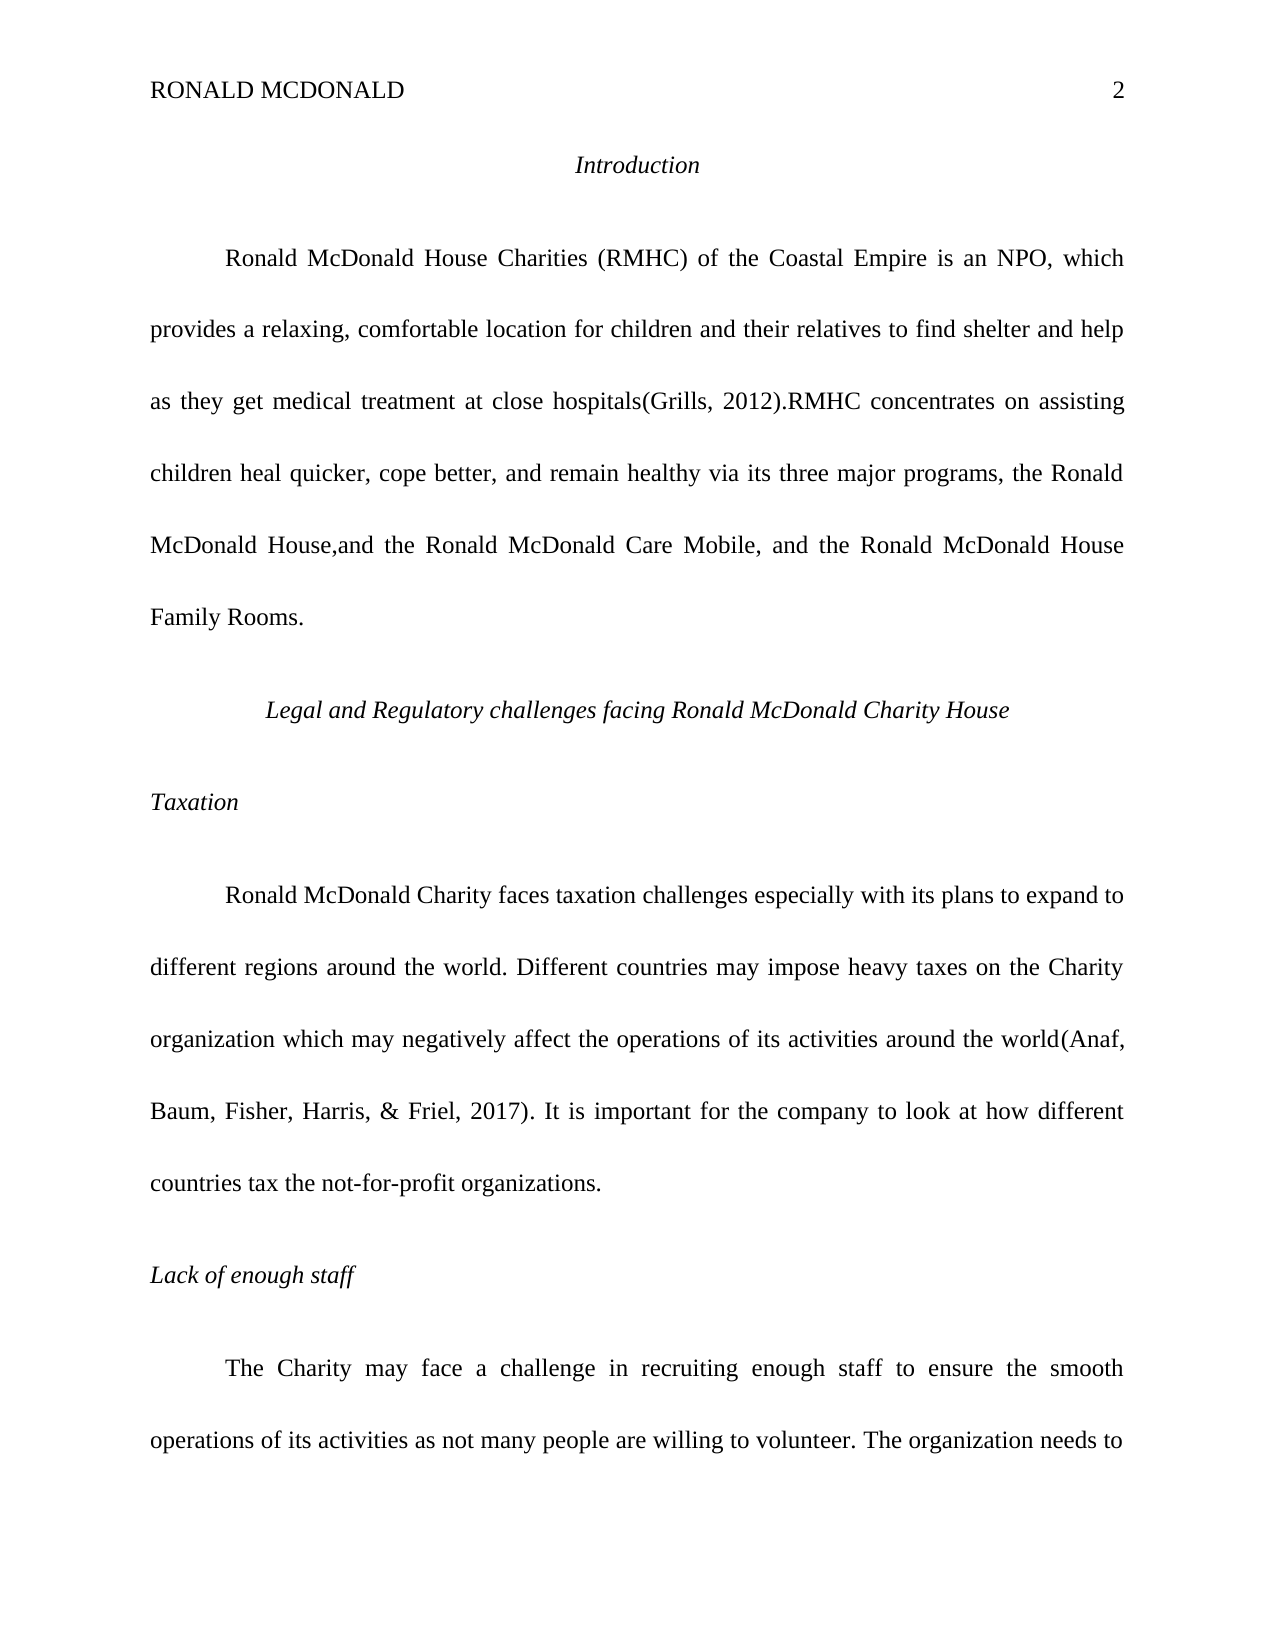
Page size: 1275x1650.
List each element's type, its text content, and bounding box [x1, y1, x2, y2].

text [150, 1353, 1125, 1454]
text Ronald McDonald House Charities (RMHC) of the Coastal Empire is an NPO, which provides a relaxing, comfortable location for children and their relatives to find shelter and help as they get medical treatment at close hospitals.RMHC concentrates on assisting children heal quicker, cope better, and remain healthy via its three major programs, the Ronald McDonald House,and the Ronald McDonald Care Mobile, and the Ronald McDonald House Family Rooms. [150, 243, 1125, 631]
text Legal and Regulatory challenges facing Ronald McDonald Charity House [150, 695, 1125, 723]
text Taxation [150, 787, 1125, 816]
text Ronald McDonald Charity faces taxation challenges especially with its plans to expand to different regions around the world. Different countries may impose heavy taxes on the Charity organization which may negatively affect the operations of its activities around the world. It is important for the company to look at how different countries tax the not-for-profit organizations. [150, 880, 1125, 1196]
text Lack of enough staff [150, 1260, 1125, 1289]
text Introduction [150, 150, 1125, 179]
